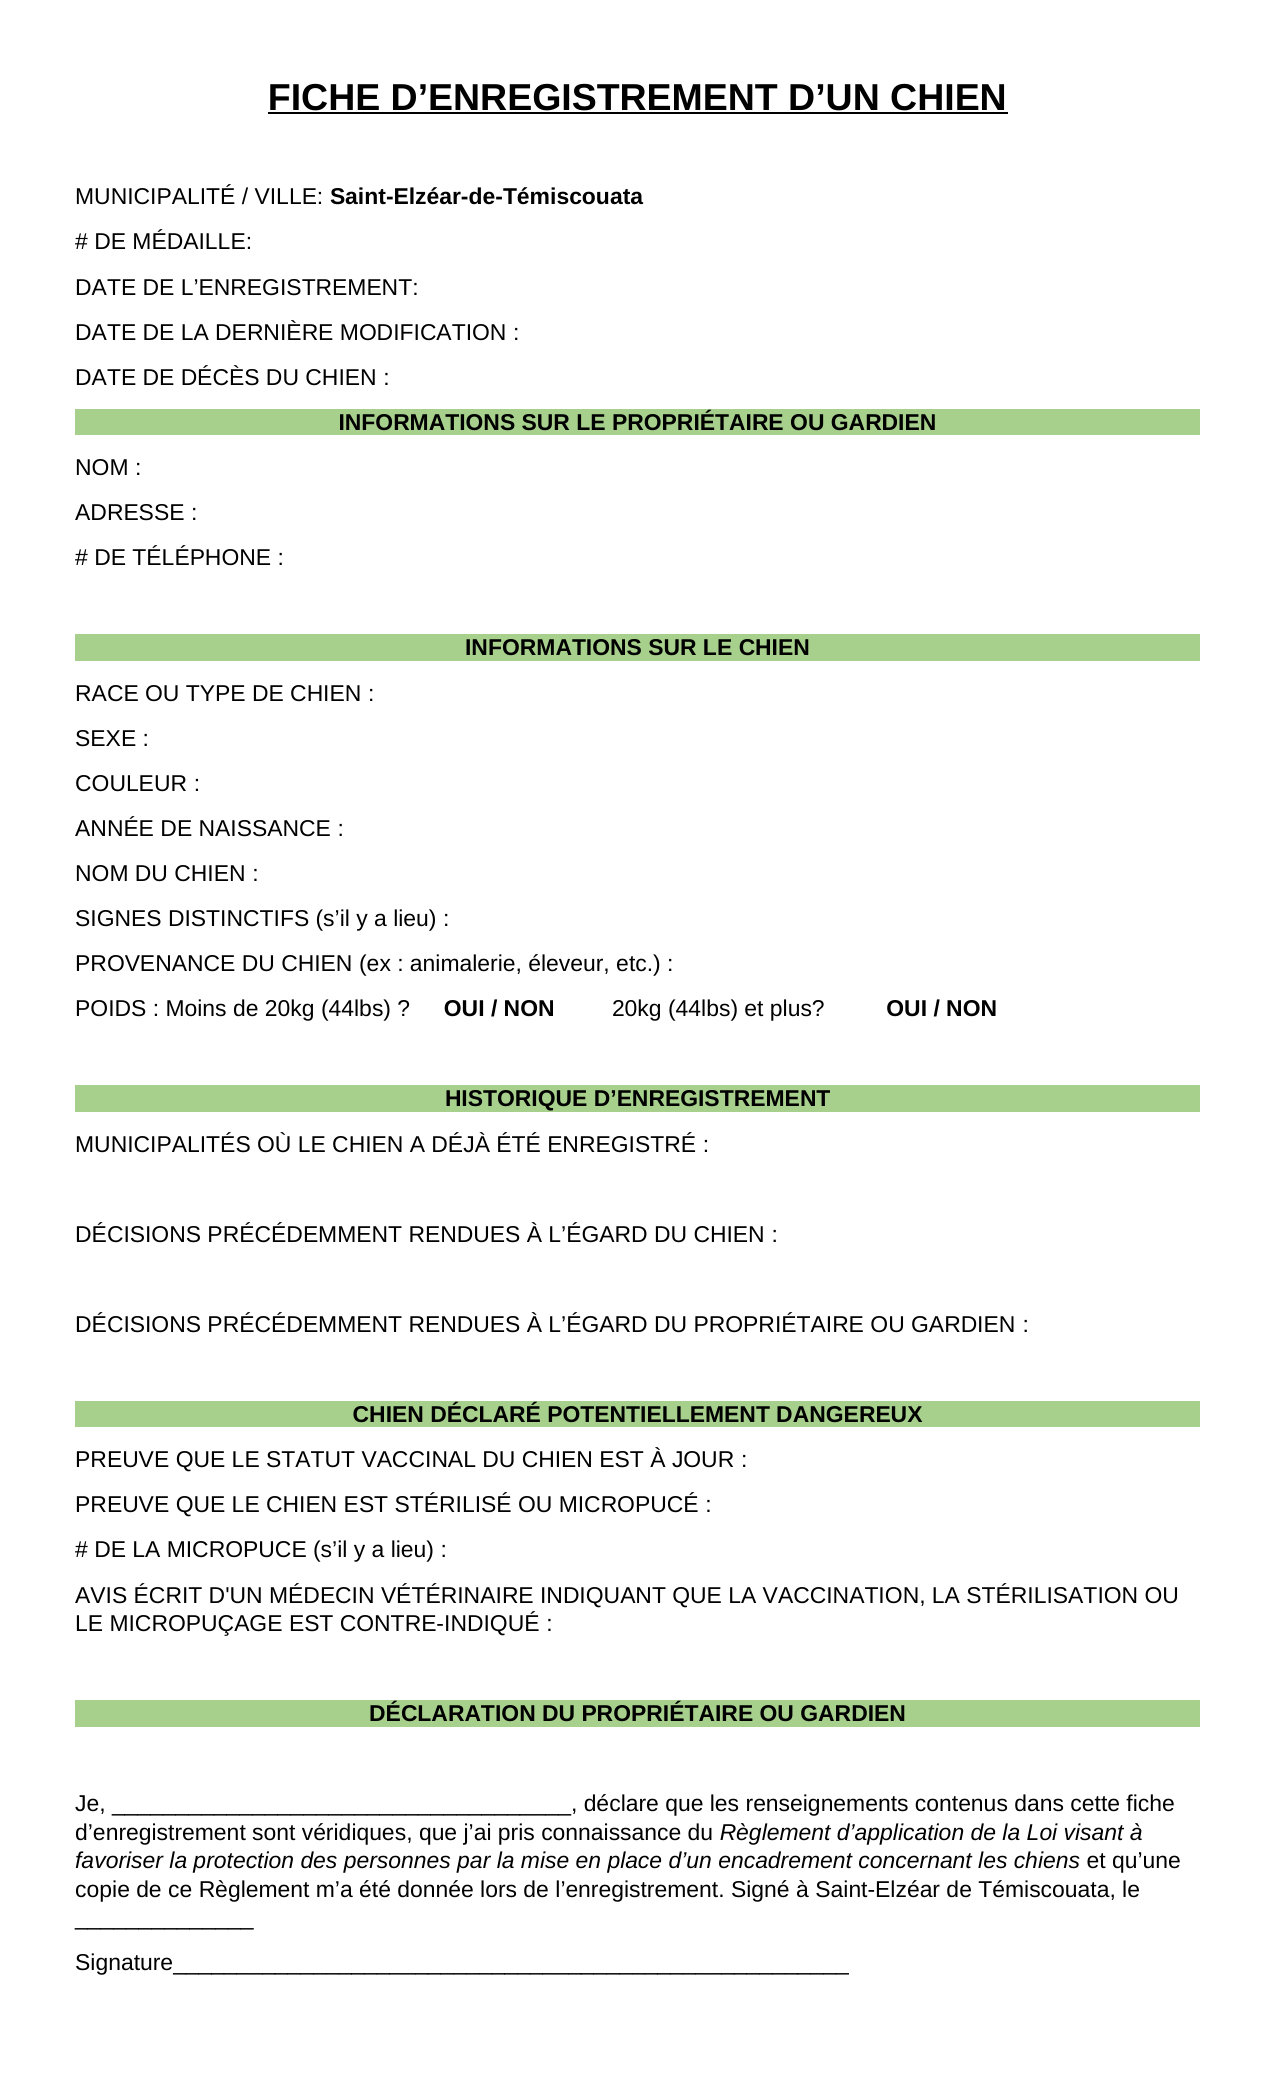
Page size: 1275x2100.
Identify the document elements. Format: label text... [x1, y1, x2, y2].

text PROVENANCE DU CHIEN (ex : animalerie, éleveur, etc.) : [75, 950, 1200, 976]
text # DE LA MICROPUCE (s’il y a lieu) : [75, 1536, 1200, 1563]
text Je, ____________________________________, déclare que les renseignements contenus dans cette fiche d’enregistrement sont véridiques, que j’ai pris connaissance du Règlement d’application de la Loi visant à favoriser la protection des personnes par la mise en place d’un encadrement concernant les chiens et qu’une copie de ce Règlement m’a été donnée lors de l’enregistrement. Signé à Saint-Elzéar de Témiscouata, le ______________ [75, 1790, 1200, 1931]
text SIGNES DISTINCTIFS (s’il y a lieu) : [75, 905, 1200, 931]
text DÉCLARATION DU PROPRIÉTAIRE OU GARDIEN [75, 1700, 1200, 1727]
text AVIS ÉCRIT D'UN MÉDECIN VÉTÉRINAIRE INDIQUANT QUE LA VACCINATION, LA STÉRILISATION OU LE MICROPUÇAGE EST CONTRE-INDIQUÉ : [75, 1582, 1200, 1636]
text FICHE D’ENREGISTREMENT D’UN CHIEN [75, 75, 1200, 118]
text # DE TÉLÉPHONE : [75, 544, 1200, 571]
text NOM DU CHIEN : [75, 860, 1200, 886]
text INFORMATIONS SUR LE CHIEN [75, 634, 1200, 661]
text PREUVE QUE LE STATUT VACCINAL DU CHIEN EST À JOUR : [75, 1446, 1200, 1473]
text MUNICIPALITÉS OÙ LE CHIEN A DÉJÀ ÉTÉ ENREGISTRÉ : [75, 1131, 1200, 1157]
text PREUVE QUE LE CHIEN EST STÉRILISÉ OU MICROPUCÉ : [75, 1491, 1200, 1518]
text MUNICIPALITÉ / VILLE: Saint-Elzéar-de-Témiscouata [75, 183, 1200, 210]
text DÉCISIONS PRÉCÉDEMMENT RENDUES À L’ÉGARD DU PROPRIÉTAIRE OU GARDIEN : [75, 1311, 1200, 1337]
text HISTORIQUE D’ENREGISTREMENT [75, 1085, 1200, 1112]
text ANNÉE DE NAISSANCE : [75, 815, 1200, 841]
text RACE OU TYPE DE CHIEN : [75, 679, 1200, 706]
text NOM : [75, 454, 1200, 480]
text SEXE : [75, 724, 1200, 751]
text POIDS : Moins de 20kg (44lbs) ? OUI / NON 20kg (44lbs) et plus? OUI / NON [75, 995, 1200, 1022]
text DATE DE DÉCÈS DU CHIEN : [75, 364, 1200, 390]
text COULEUR : [75, 770, 1200, 796]
text DÉCISIONS PRÉCÉDEMMENT RENDUES À L’ÉGARD DU CHIEN : [75, 1221, 1200, 1247]
text ADRESSE : [75, 499, 1200, 525]
text CHIEN DÉCLARÉ POTENTIELLEMENT DANGEREUX [75, 1401, 1200, 1427]
text INFORMATIONS SUR LE PROPRIÉTAIRE OU GARDIEN [75, 409, 1200, 435]
text DATE DE L’ENREGISTREMENT: [75, 273, 1200, 300]
text DATE DE LA DERNIÈRE MODIFICATION : [75, 319, 1200, 345]
text Signature_____________________________________________________ [75, 1949, 1200, 1976]
text # DE MÉDAILLE: [75, 228, 1200, 255]
